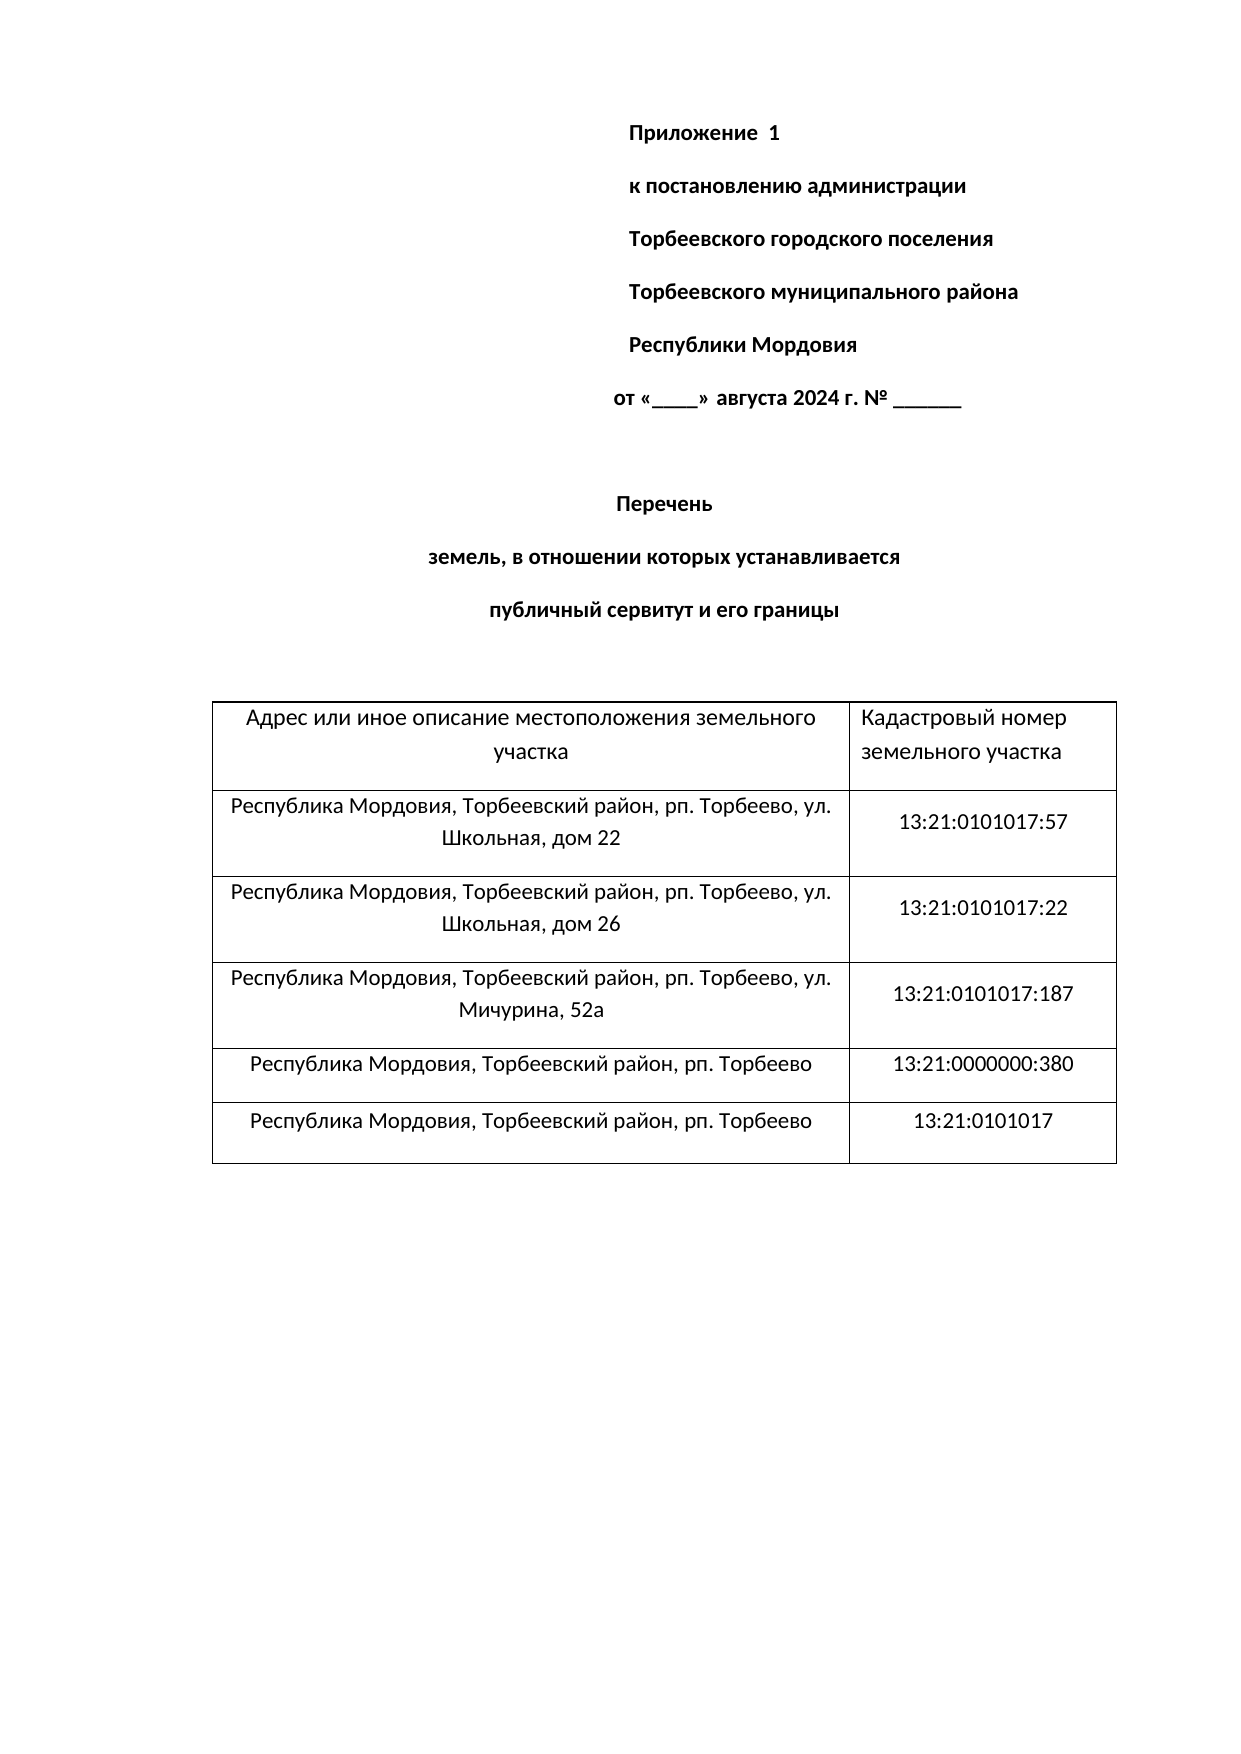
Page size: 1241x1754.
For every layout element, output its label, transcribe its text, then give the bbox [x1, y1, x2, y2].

table_cell 13:21:0101017:22 [850, 877, 1116, 962]
table_cell Республика Мордовия, Торбеевский район, рп. Торбеево, ул. Школьная, дом 26 [213, 877, 849, 962]
text публичный сервитут и его границы [142, 595, 1187, 623]
table_cell Республика Мордовия, Торбеевский район, рп. Торбеево, ул. Школьная, дом 22 [213, 791, 849, 876]
text от «____» августа 2024 г. № ______ [171, 383, 1187, 411]
text Торбеевского муниципального района [629, 277, 1187, 305]
text Перечень [142, 489, 1187, 517]
text к постановлению администрации [142, 171, 1187, 199]
table_cell Республика Мордовия, Торбеевский район, рп. Торбеево, ул. Мичурина, 52а [213, 963, 849, 1048]
text земель, в отношении которых устанавливается [142, 542, 1187, 570]
table_cell 13:21:0000000:380 [850, 1049, 1116, 1102]
table_cell 13:21:0101017:187 [850, 963, 1116, 1048]
table_cell 13:21:0101017:57 [850, 791, 1116, 876]
text Приложение 1 [142, 118, 1187, 146]
table_cell Республика Мордовия, Торбеевский район, рп. Торбеево [213, 1103, 849, 1163]
text Республики Мордовия [629, 330, 1187, 358]
text Торбеевского городского поселения [629, 224, 1187, 252]
table_cell Республика Мордовия, Торбеевский район, рп. Торбеево [213, 1049, 849, 1102]
table_cell 13:21:0101017 [850, 1103, 1116, 1163]
table_header Адрес или иное описание местоположения земельного участка [213, 703, 849, 790]
table_header Кадастровый номер земельного участка [850, 703, 1116, 790]
